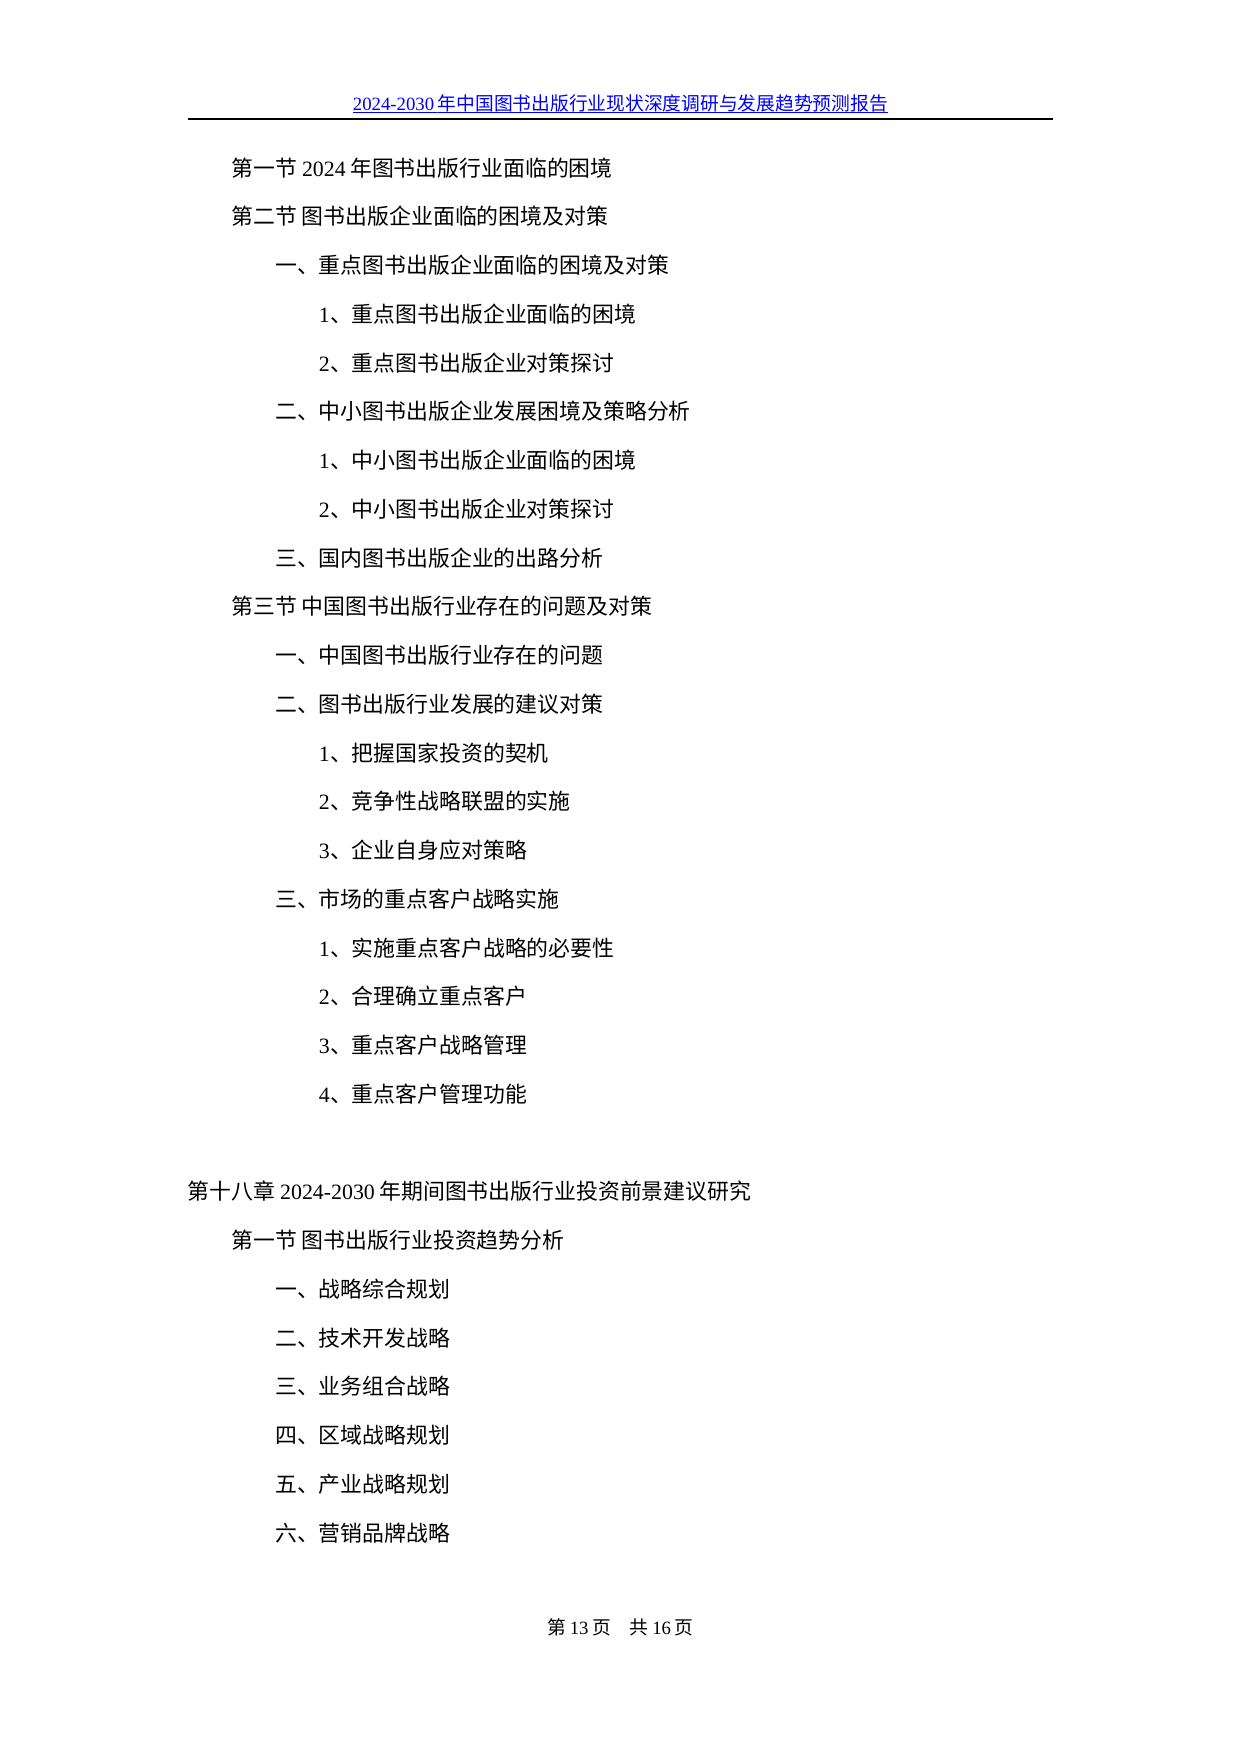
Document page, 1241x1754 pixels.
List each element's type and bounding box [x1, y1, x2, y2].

text [187, 150, 1053, 1548]
